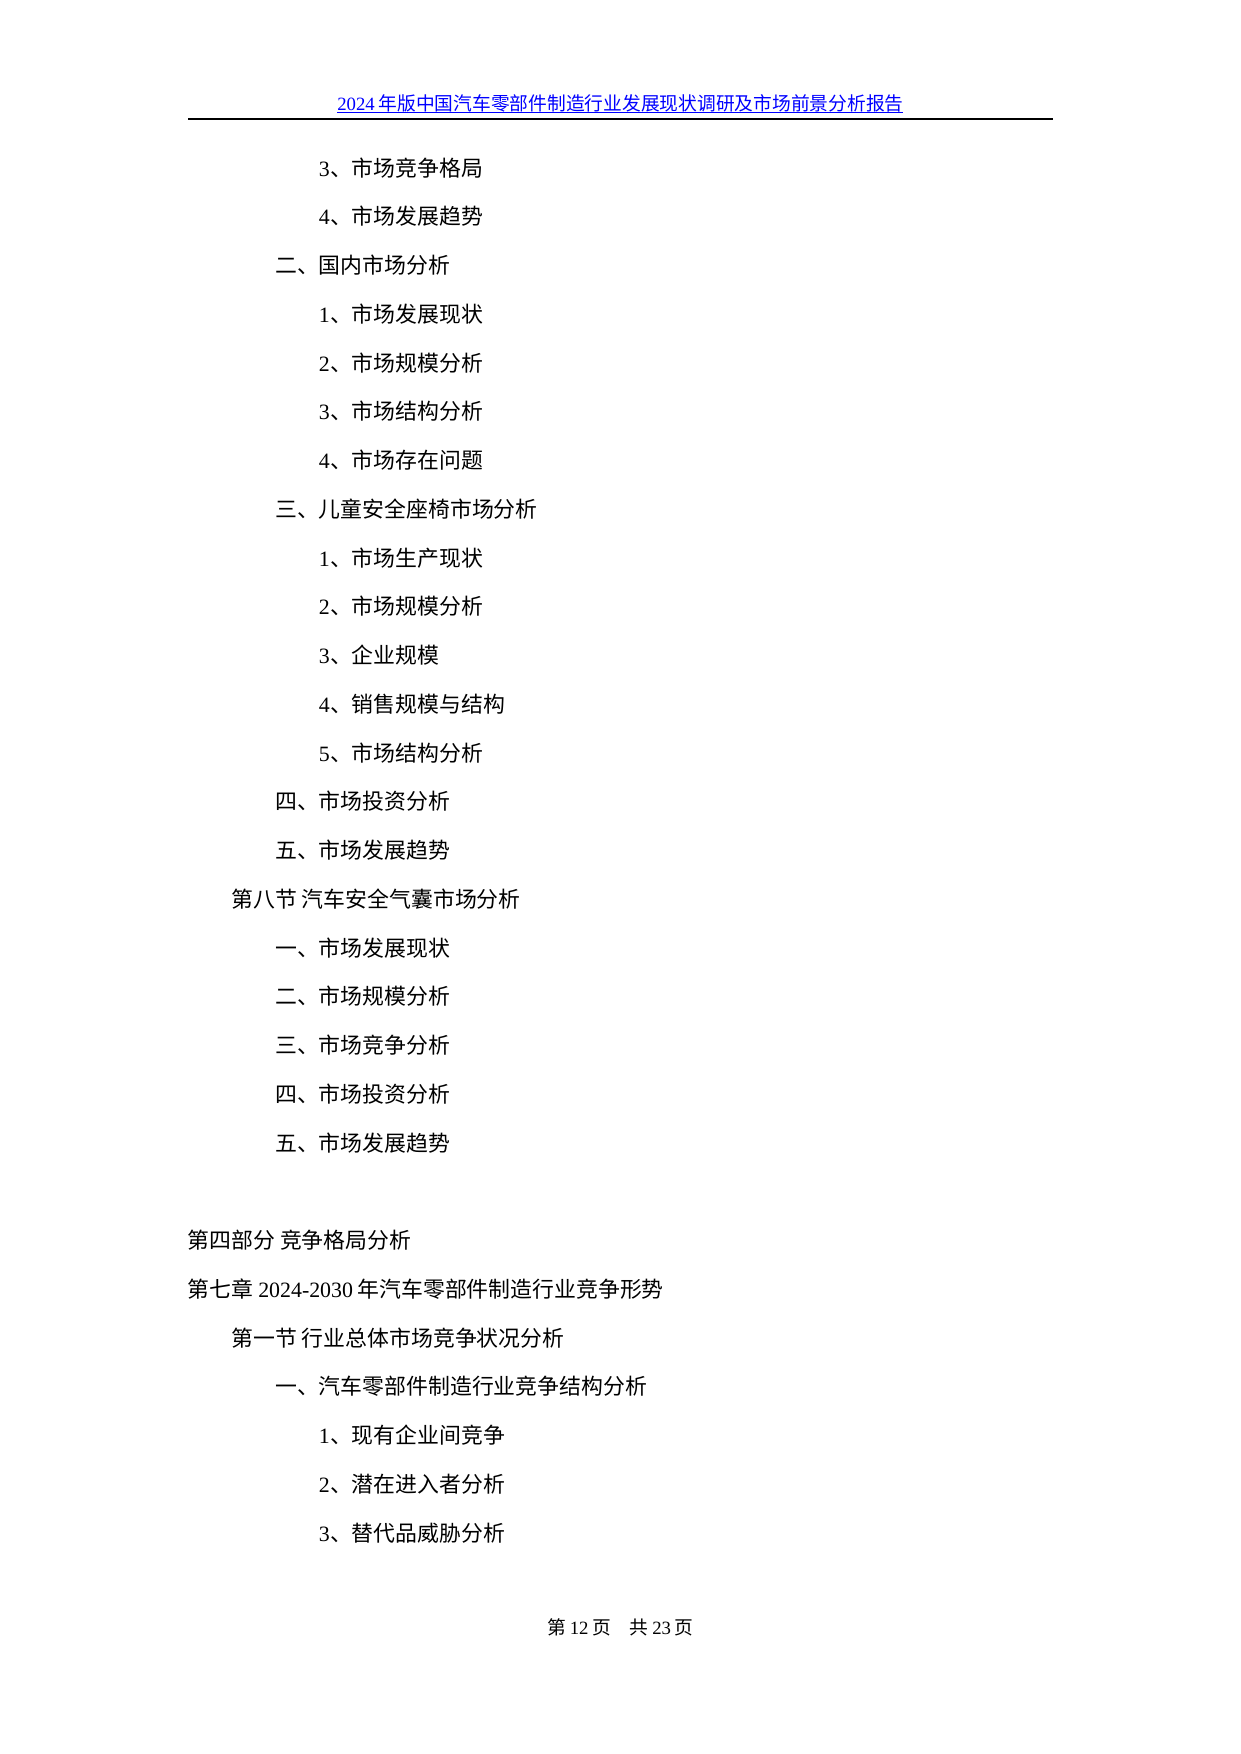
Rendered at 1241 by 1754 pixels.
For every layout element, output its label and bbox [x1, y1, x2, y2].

text [187, 150, 1053, 1548]
